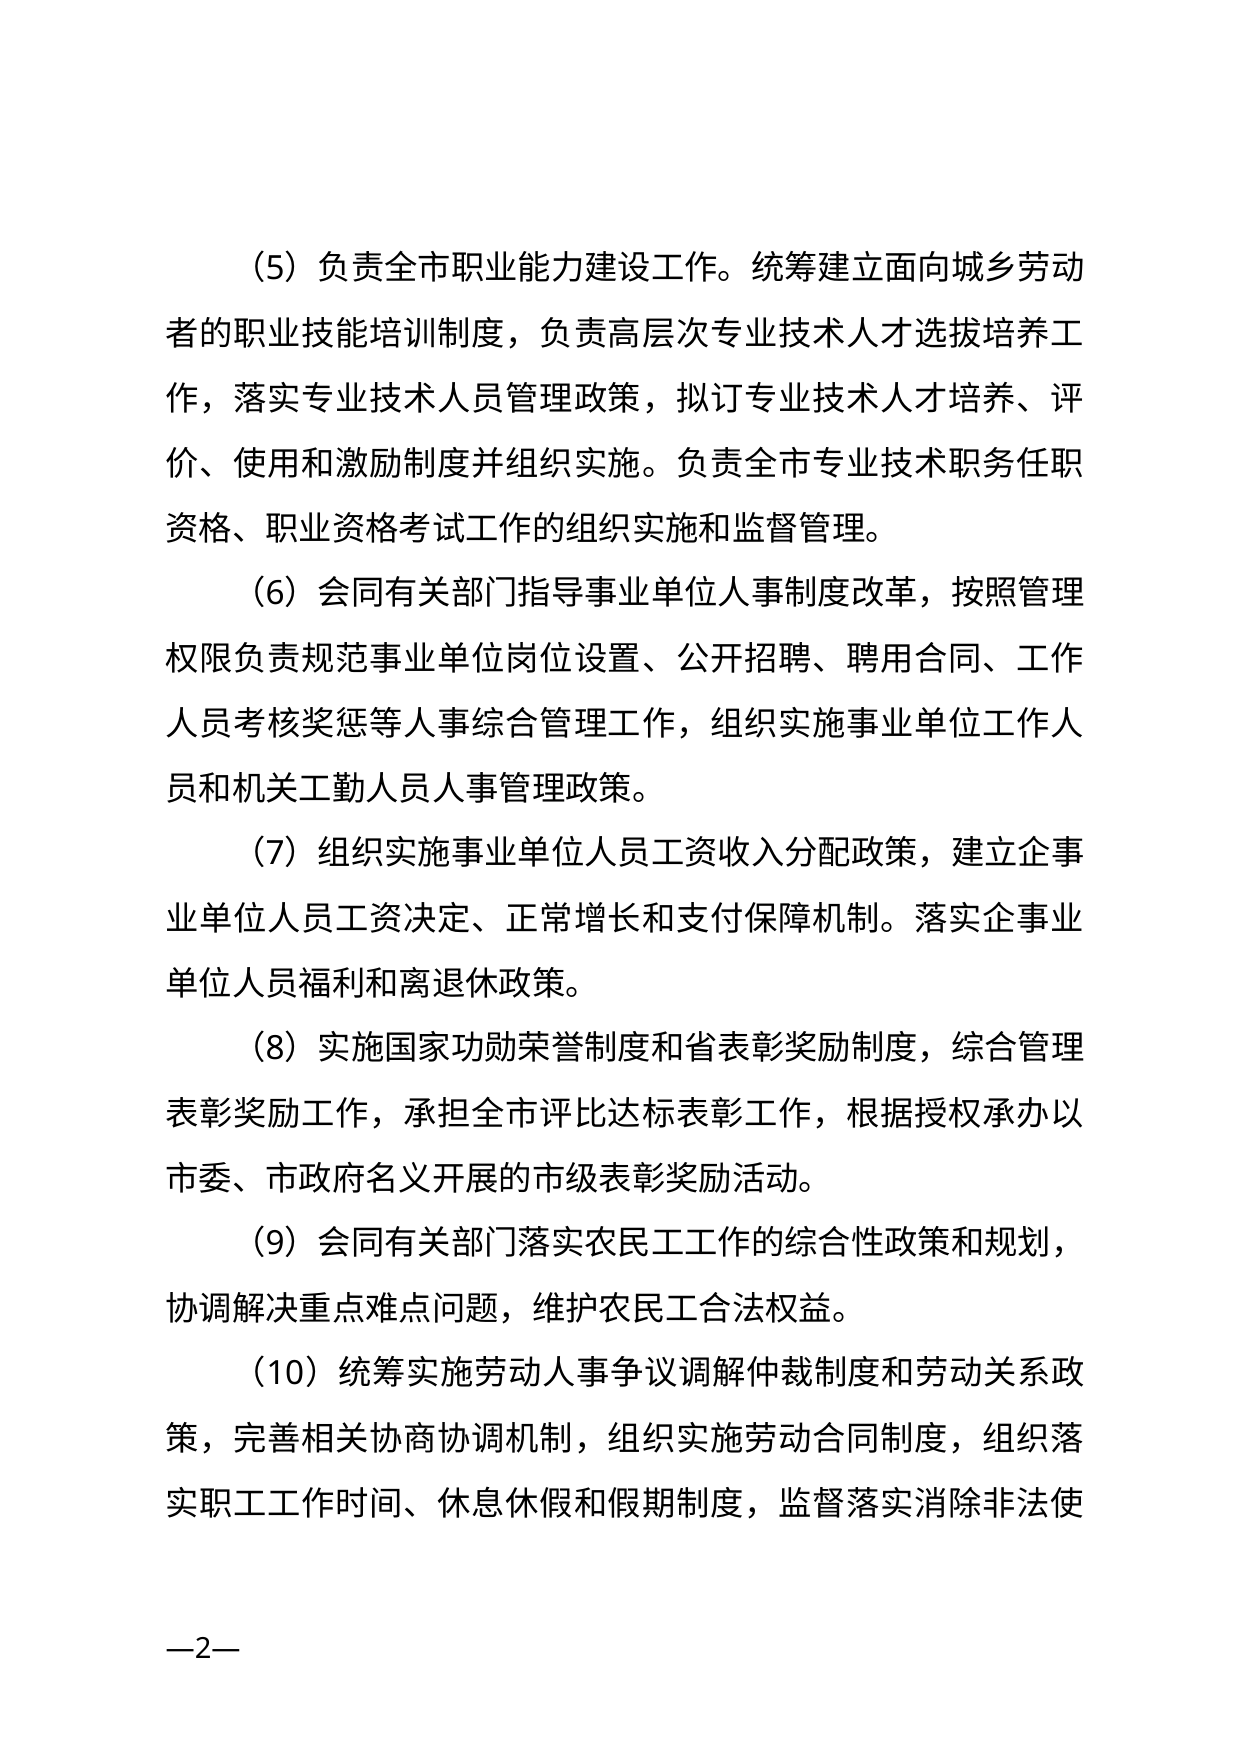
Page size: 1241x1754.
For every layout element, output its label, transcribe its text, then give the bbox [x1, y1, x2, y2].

text （7）组织实施事业单位人员工资收入分配政策，建立企事业单位人员工资决定、正常增长和支付保障机制。落实企事业单位人员福利和离退休政策。 [165, 818, 1087, 1013]
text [165, 1338, 1087, 1533]
text （5）负责全市职业能力建设工作。统筹建立面向城乡劳动者的职业技能培训制度，负责高层次专业技术人才选拔培养工作，落实专业技术人员管理政策，拟订专业技术人才培养、评价、使用和激励制度并组织实施。负责全市专业技术职务任职资格、职业资格考试工作的组织实施和监督管理。 [165, 233, 1087, 558]
text （6）会同有关部门指导事业单位人事制度改革，按照管理权限负责规范事业单位岗位设置、公开招聘、聘用合同、工作人员考核奖惩等人事综合管理工作，组织实施事业单位工作人员和机关工勤人员人事管理政策。 [165, 558, 1087, 818]
text （9）会同有关部门落实农民工工作的综合性政策和规划，协调解决重点难点问题，维护农民工合法权益。 [165, 1208, 1087, 1338]
text （8）实施国家功勋荣誉制度和省表彰奖励制度，综合管理表彰奖励工作，承担全市评比达标表彰工作，根据授权承办以市委、市政府名义开展的市级表彰奖励活动。 [165, 1013, 1087, 1208]
